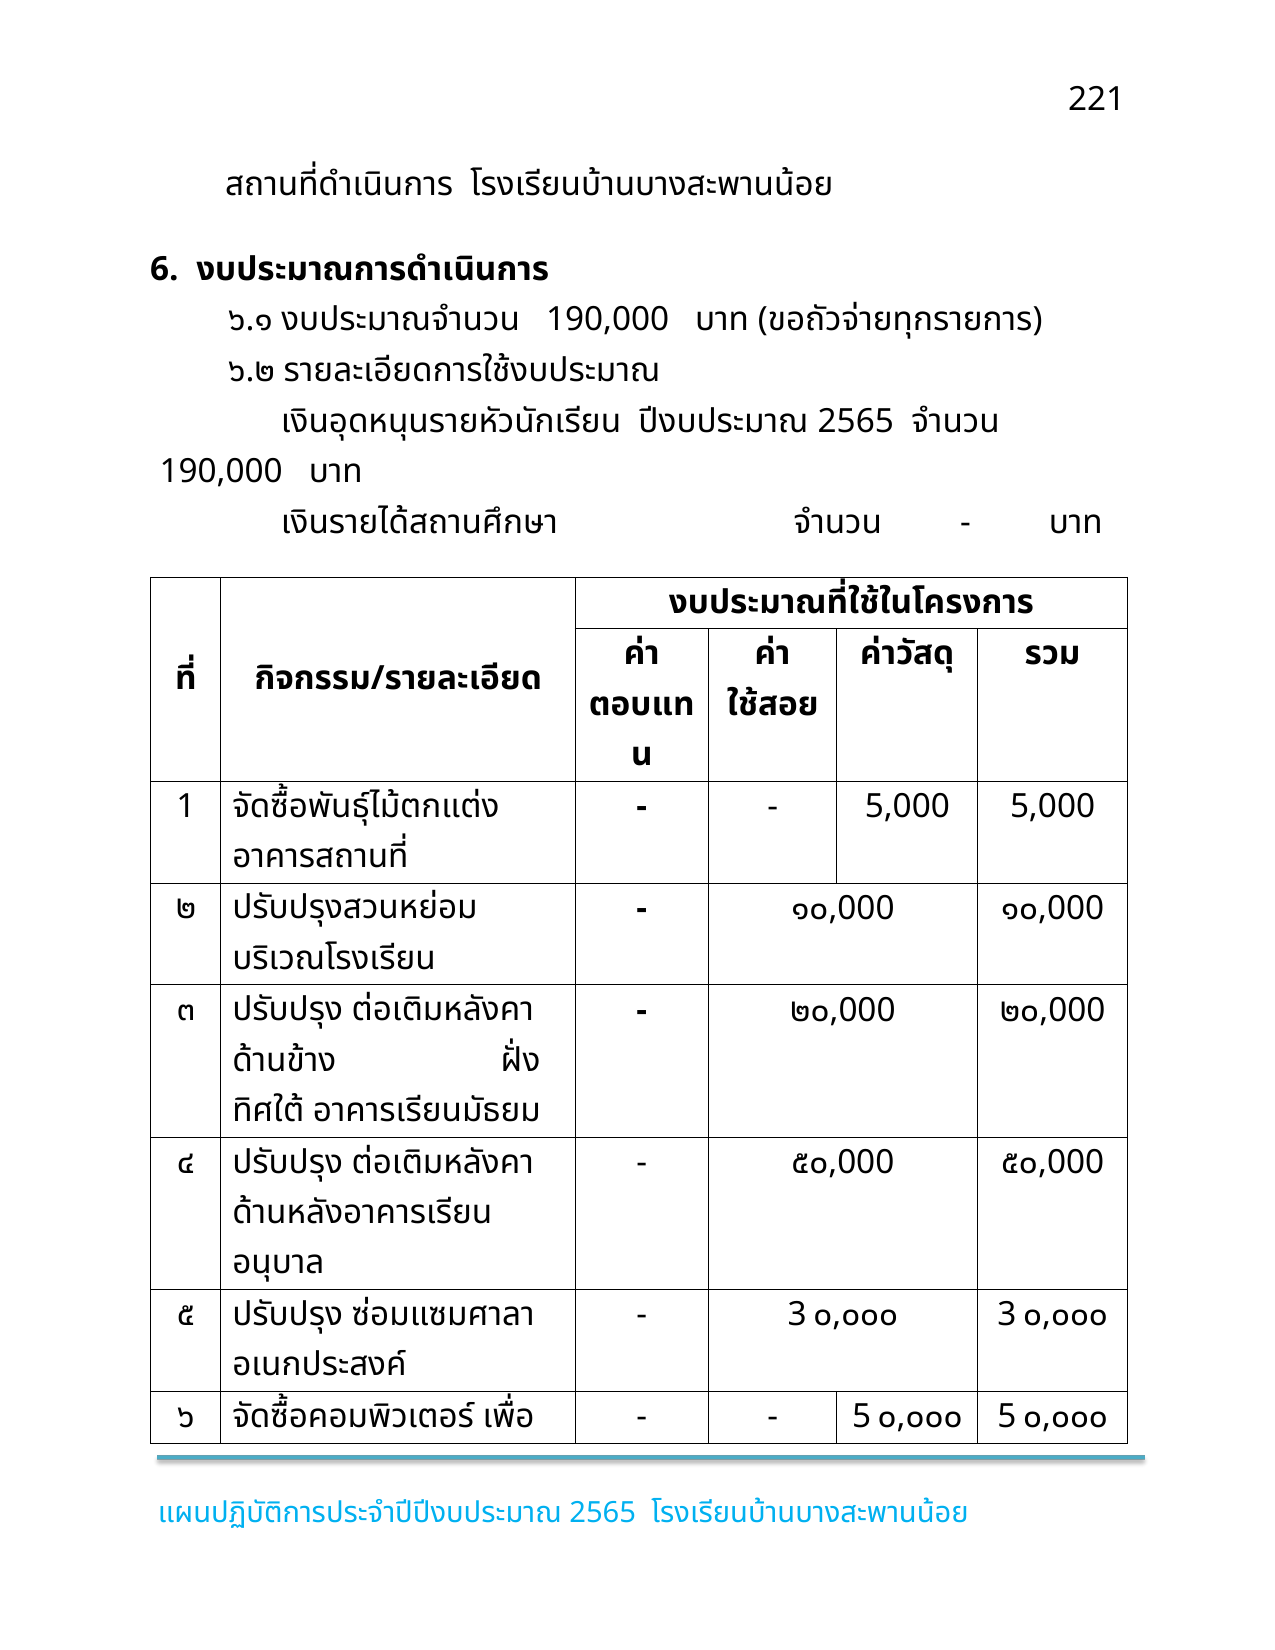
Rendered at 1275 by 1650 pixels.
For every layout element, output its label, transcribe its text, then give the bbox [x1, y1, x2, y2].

table_cell ๑๐,000 [709, 884, 977, 984]
table_cell 1 [151, 782, 220, 882]
table_cell ปรับปรุงสวนหย่อมบริเวณโรงเรียน [221, 884, 575, 984]
table_cell 5๐,๐๐๐ [837, 1392, 977, 1442]
text ๖.๒ รายละเอียดการใช้งบประมาณ [150, 346, 1125, 396]
table_cell 5,000 [837, 782, 977, 882]
text สถานที่ดำเนินการ โรงเรียนบ้านบางสะพานน้อย [150, 160, 1144, 211]
table_cell - [576, 1290, 708, 1391]
table_cell 5๐,๐๐๐ [978, 1392, 1127, 1442]
table_cell ๔ [151, 1138, 220, 1289]
table_cell ๖ [151, 1392, 220, 1442]
table_cell ปรับปรุง ต่อเติมหลังคาด้านข้าง ฝั่งทิศใต้ อาคารเรียนมัธยม [221, 985, 575, 1137]
table_cell ค่าวัสดุ [837, 629, 977, 781]
table_cell - [576, 884, 708, 984]
table_cell ปรับปรุง ซ่อมแซมศาลาอเนกประสงค์ [221, 1290, 575, 1391]
text 6. งบประมาณการดำเนินการ [150, 244, 1125, 295]
text เงินรายได้สถานศึกษา จำนวน - บาท [159, 498, 1125, 548]
table_cell - [576, 985, 708, 1137]
picture [150, 1451, 1154, 1470]
table_cell ๕๐,000 [709, 1138, 977, 1289]
table_cell ๒๐,000 [978, 985, 1127, 1137]
table_cell ๕๐,000 [978, 1138, 1127, 1289]
table_cell 5,000 [978, 782, 1127, 882]
table_cell ๕ [151, 1290, 220, 1391]
table_cell จัดซื้อคอมพิวเตอร์ เพื่อเป็นการแหล่งเรียนรู้สำหรับนักเรียน [221, 1392, 575, 1442]
table_cell จัดซื้อพันธุ์ไม้ตกแต่งอาคารสถานที่ [221, 782, 575, 882]
table_cell 3๐,๐๐๐ [709, 1290, 977, 1391]
table_header กิจกรรม/รายละเอียด [221, 578, 575, 781]
table_cell ค่าตอบแทน [576, 629, 708, 781]
table_cell ๑๐,000 [978, 884, 1127, 984]
table_cell - [709, 1392, 836, 1442]
table_cell ๒๐,000 [709, 985, 977, 1137]
table_cell ปรับปรุง ต่อเติมหลังคาด้านหลังอาคารเรียนอนุบาล [221, 1138, 575, 1289]
table_cell ๒ [151, 884, 220, 984]
table_cell ๓ [151, 985, 220, 1137]
table_cell 3๐,๐๐๐ [978, 1290, 1127, 1391]
table_cell รวม [978, 629, 1127, 781]
text ๖.๑ งบประมาณจำนวน 190,000 บาท (ขอถัวจ่ายทุกรายการ) [150, 295, 1125, 346]
text เงินอุดหนุนรายหัวนักเรียน ปีงบประมาณ 2565 จำนวน 190,000 บาท [159, 396, 1125, 498]
table_header งบประมาณที่ใช้ในโครงการ [576, 578, 1127, 628]
table_cell - [576, 782, 708, 882]
table_cell - [709, 782, 836, 882]
table_cell - [576, 1138, 708, 1289]
table_cell ค่าใช้สอย [709, 629, 836, 781]
table_header ที่ [151, 578, 220, 781]
table_cell - [576, 1392, 708, 1442]
